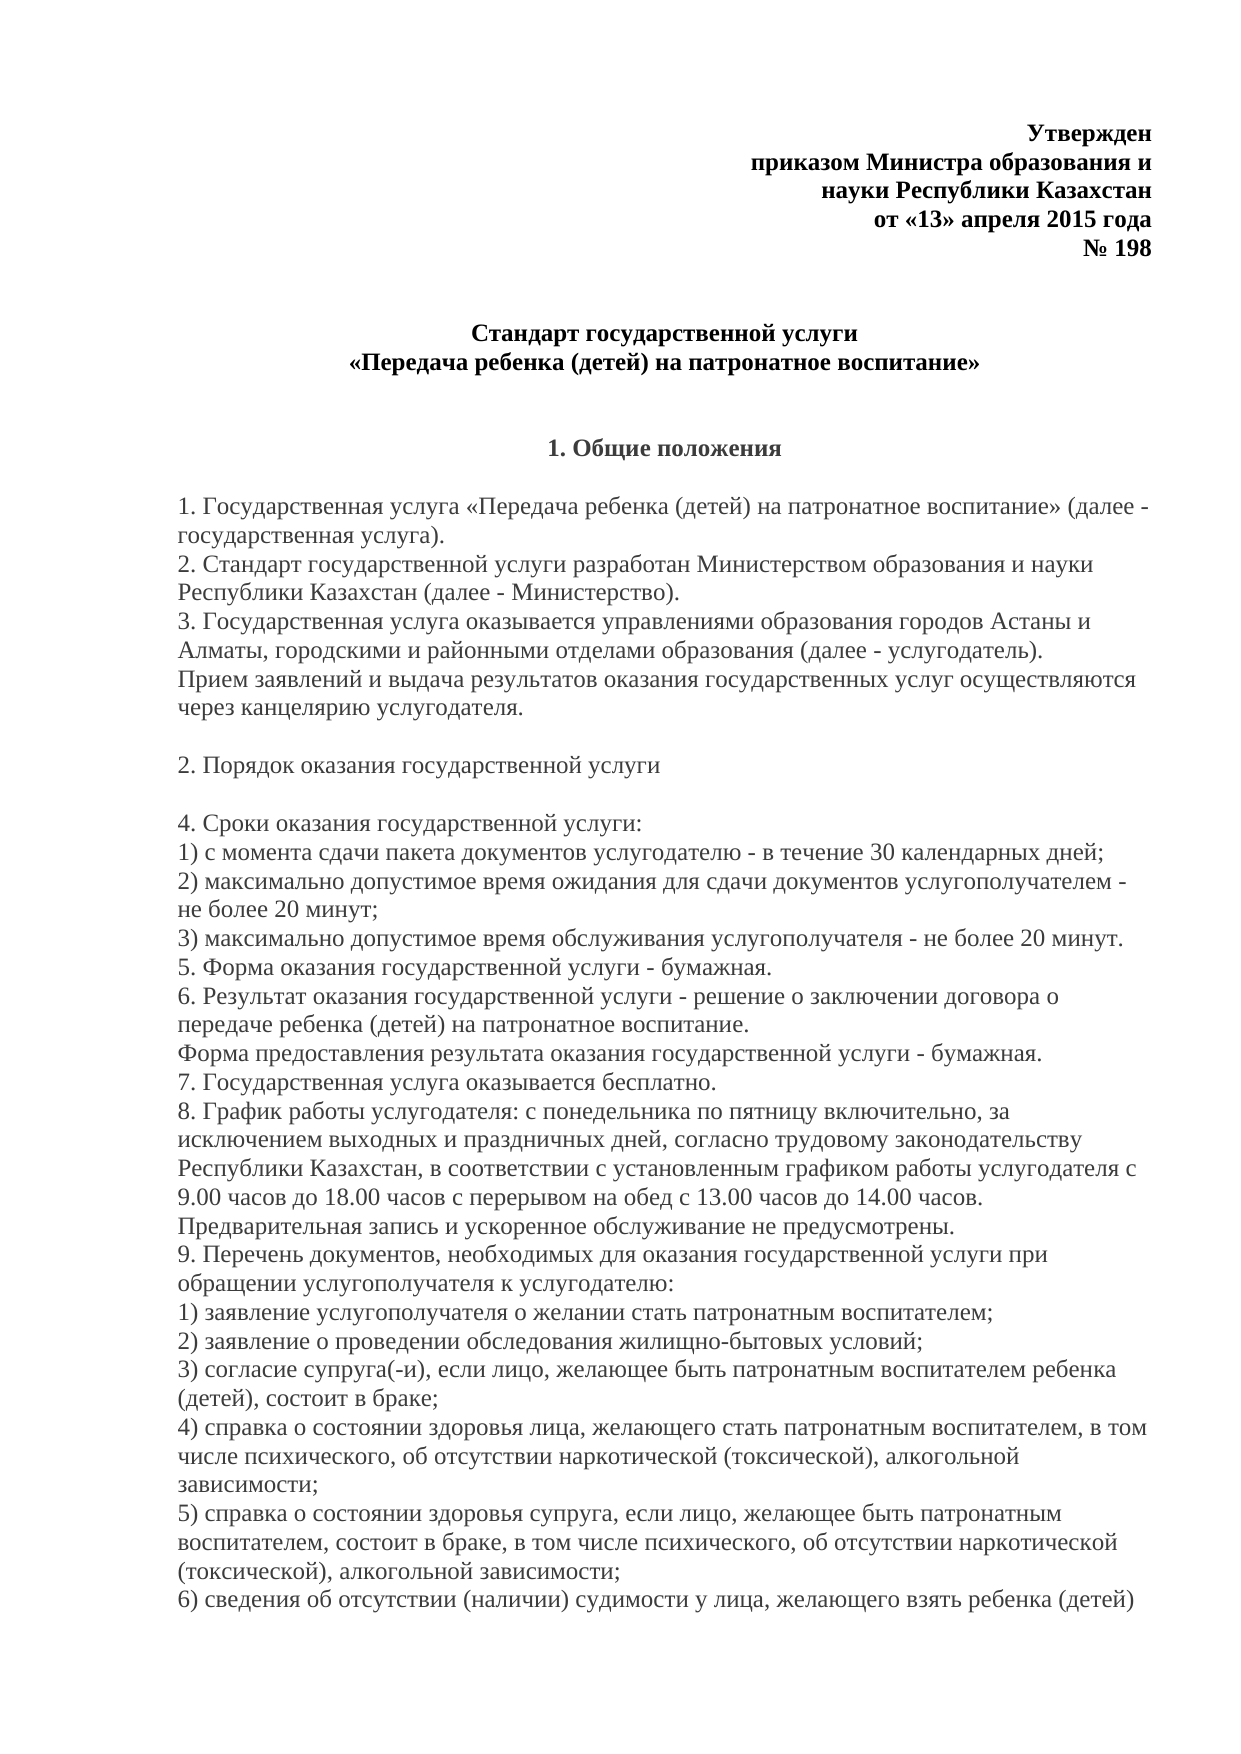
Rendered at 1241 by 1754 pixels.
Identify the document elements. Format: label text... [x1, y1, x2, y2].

text Утвержден приказом Министра образования и [177, 118, 1152, 176]
text 2. Порядок оказания государственной услуги [177, 750, 1152, 779]
text науки Республики Казахстан от «13» апреля 2015 года № 198 [177, 176, 1152, 262]
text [177, 808, 1152, 1613]
text 1. Общие положения [177, 404, 1152, 462]
text 1. Государственная услуга «Передача ребенка (детей) на патронатное воспитание» (далее - государственная услуга). 2. Стандарт государственной услуги разработан Министерством образования и науки Республики Казахстан (далее - Министерство). 3. Государственная услуга оказывается управлениями образования городов Астаны и Алматы, городскими и районными отделами образования (далее - услугодатель). Прием заявлений и выдача результатов оказания государственных услуг осуществляются через канцелярию услугодателя. [177, 491, 1152, 721]
text Стандарт государственной услуги «Передача ребенка (детей) на патронатное воспитание» [177, 290, 1152, 375]
